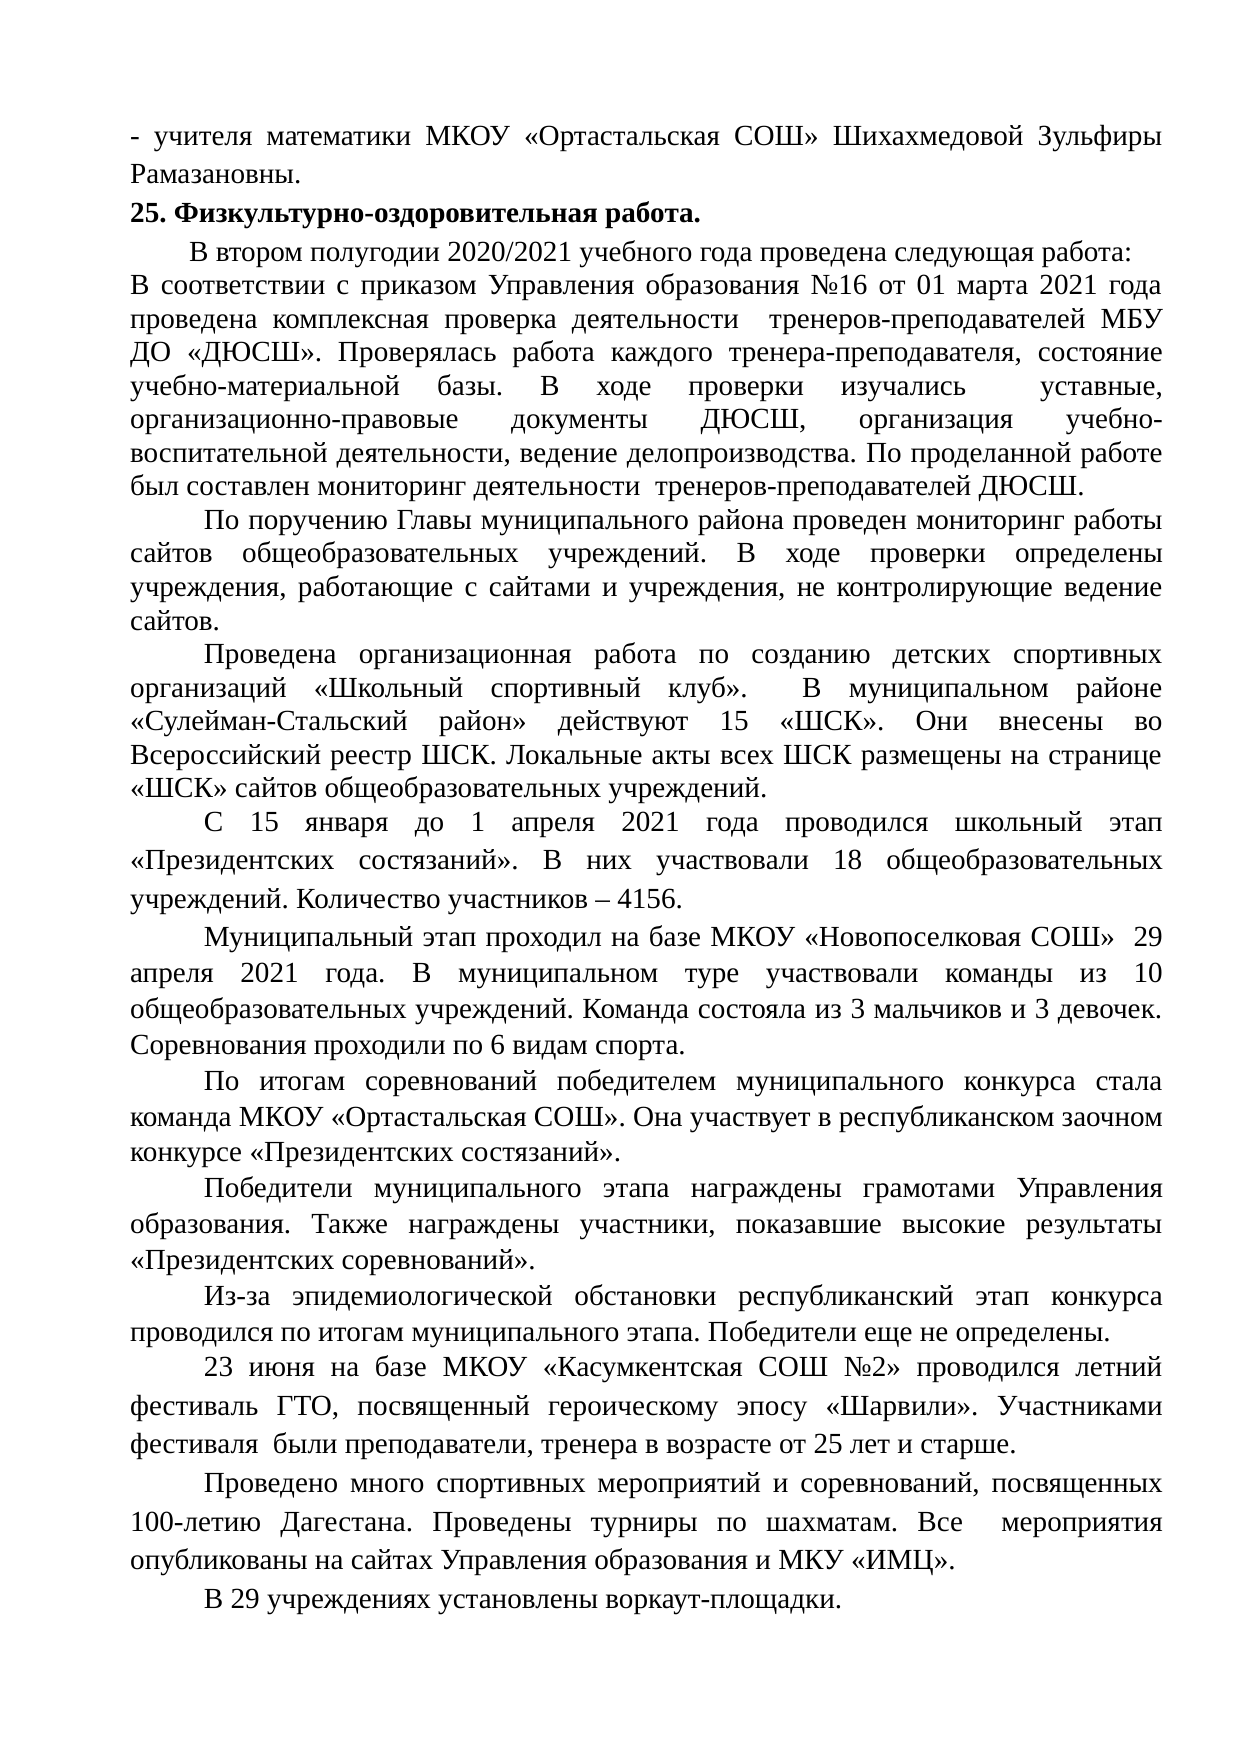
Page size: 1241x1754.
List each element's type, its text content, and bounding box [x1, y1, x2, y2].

list 23 июня на базе МКОУ «Касумкентская СОШ №2» проводился летний фестиваль ГТО, посвященный героическому эпосу «Шарвили». Участниками фестиваля были преподаватели, тренера в возрасте от 25 лет и старше. [130, 1349, 1163, 1460]
text 25. Физкультурно-оздоровительная работа. [130, 195, 1163, 229]
text В втором полугодии 2020/2021 учебного года проведена следующая работа: [130, 234, 1163, 267]
text Из-за эпидемиологической обстановки республиканский этап конкурса проводился по итогам муниципального этапа. Победители еще не определены. [130, 1278, 1163, 1347]
text В соответствии с приказом Управления образования №16 от 01 марта 2021 года проведена комплексная проверка деятельности тренеров-преподавателей МБУ ДО «ДЮСШ». Проверялась работа каждого тренера-преподавателя, состояние учебно-материальной базы. В ходе проверки изучались уставные, организационно-правовые документы ДЮСШ, организация учебно-воспитательной деятельности, ведение делопроизводства. По проделанной работе был составлен мониторинг деятельности тренеров-преподавателей ДЮСШ. [130, 267, 1163, 502]
text Проведена организационная работа по созданию детских спортивных организаций «Школьный спортивный клуб». В муниципальном районе «Сулейман-Стальский район» действуют 15 «ШСК». Они внесены во Всероссийский реестр ШСК. Локальные акты всех ШСК размещены на странице «ШСК» сайтов общеобразовательных учреждений. [130, 636, 1163, 804]
text Муниципальный этап проходил на базе МКОУ «Новопоселковая СОШ» 29 апреля 2021 года. В муниципальном туре участвовали команды из 10 общеобразовательных учреждений. Команда состояла из 3 мальчиков и 3 девочек. Соревнования проходили по 6 видам спорта. [130, 919, 1163, 1061]
text - учителя математики МКОУ «Ортастальская СОШ» Шихахмедовой Зульфиры Рамазановны. [130, 118, 1163, 190]
text Победители муниципального этапа награждены грамотами Управления образования. Также награждены участники, показавшие высокие результаты «Президентских соревнований». [130, 1170, 1163, 1276]
text По итогам соревнований победителем муниципального конкурса стала команда МКОУ «Ортастальская СОШ». Она участвует в республиканском заочном конкурсе «Президентских состязаний». [130, 1063, 1163, 1168]
list В 29 учреждениях установлены воркаут-площадки. [130, 1581, 1163, 1614]
list С 15 января до 1 апреля 2021 года проводился школьный этап «Президентских состязаний». В них участвовали 18 общеобразовательных учреждений. Количество участников – 4156. [130, 804, 1163, 914]
list Проведено много спортивных мероприятий и соревнований, посвященных 100-летию Дагестана. Проведены турниры по шахматам. Все мероприятия опубликованы на сайтах Управления образования и МКУ «ИМЦ». [130, 1465, 1163, 1576]
text По поручению Главы муниципального района проведен мониторинг работы сайтов общеобразовательных учреждений. В ходе проверки определены учреждения, работающие с сайтами и учреждения, не контролирующие ведение сайтов. [130, 502, 1163, 636]
